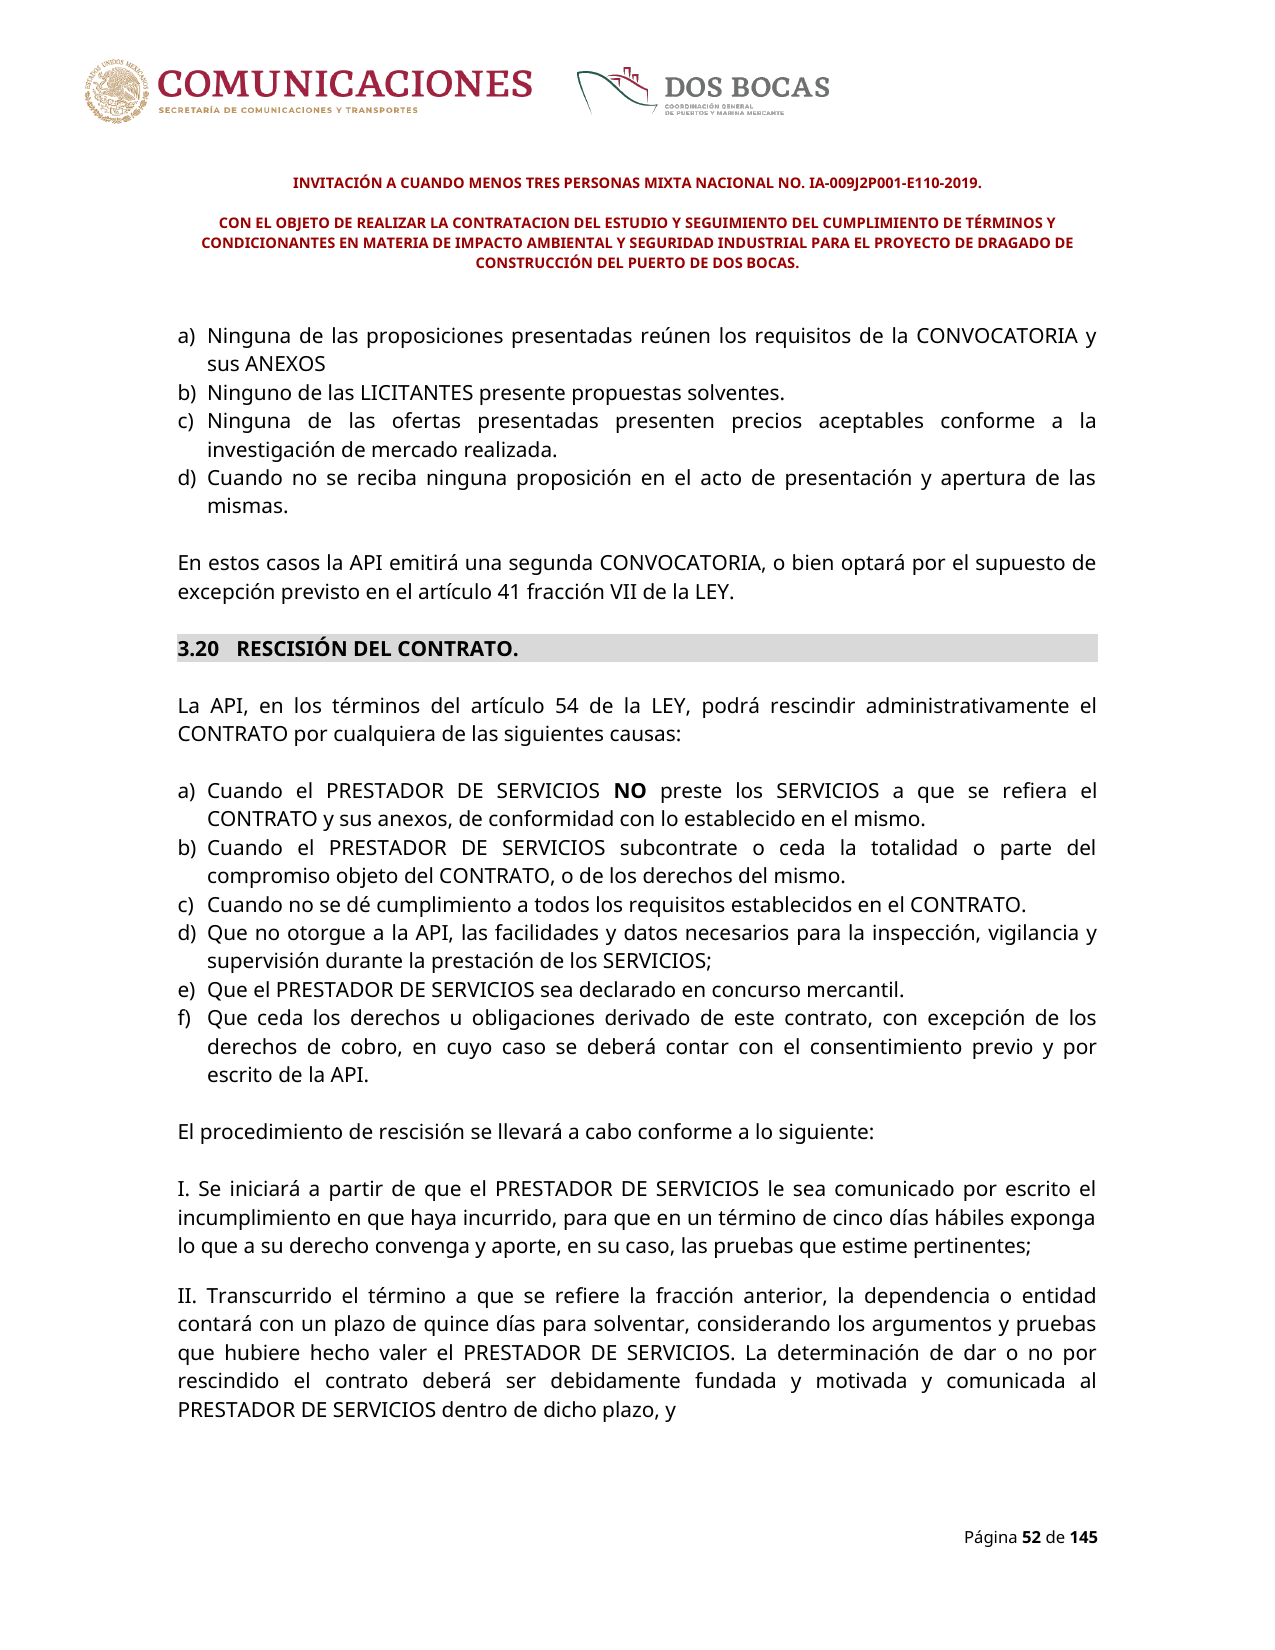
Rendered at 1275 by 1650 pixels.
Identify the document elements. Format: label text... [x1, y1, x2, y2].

text I. Se iniciará a partir de que el PRESTADOR DE SERVICIOS le sea comunicado por escrito el incumplimiento en que haya incurrido, para que en un término de cinco días hábiles exponga lo que a su derecho convenga y aporte, en su caso, las pruebas que estime pertinentes; [177, 1174, 1098, 1259]
text La API, en los términos del artículo 54 de la LEY, podrá rescindir administrativamente el CONTRATO por cualquiera de las siguientes causas: [177, 691, 1098, 748]
list Ninguno de las LICITANTES presente propuestas solventes. [177, 378, 1098, 406]
list Que ceda los derechos u obligaciones derivado de este contrato, con excepción de los derechos de cobro, en cuyo caso se deberá contar con el consentimiento previo y por escrito de la API. [177, 1003, 1098, 1089]
text En estos casos la API emitirá una segunda CONVOCATORIA, o bien optará por el supuesto de excepción previsto en el artículo 41 fracción VII de la LEY. [177, 548, 1098, 605]
list Ninguna de las proposiciones presentadas reúnen los requisitos de la CONVOCATORIA y sus ANEXOS [177, 321, 1098, 378]
text 3.20 RESCISIÓN DEL CONTRATO. [177, 634, 1098, 662]
text El procedimiento de rescisión se llevará a cabo conforme a lo siguiente: [177, 1117, 1098, 1146]
picture [577, 67, 829, 115]
list Cuando no se dé cumplimiento a todos los requisitos establecidos en el CONTRATO. [177, 890, 1098, 918]
picture [80, 51, 536, 134]
list Cuando el PRESTADOR DE SERVICIOS subcontrate o ceda la totalidad o parte del compromiso objeto del CONTRATO, o de los derechos del mismo. [177, 833, 1098, 890]
list Cuando el PRESTADOR DE SERVICIOS NO preste los SERVICIOS a que se refiera el CONTRATO y sus anexos, de conformidad con lo establecido en el mismo. [177, 776, 1098, 833]
list Que no otorgue a la API, las facilidades y datos necesarios para la inspección, vigilancia y supervisión durante la prestación de los SERVICIOS; [177, 918, 1098, 975]
list Cuando no se reciba ninguna proposición en el acto de presentación y apertura de las mismas. [177, 463, 1098, 520]
list Que el PRESTADOR DE SERVICIOS sea declarado en concurso mercantil. [177, 975, 1098, 1003]
list Ninguna de las ofertas presentadas presenten precios aceptables conforme a la investigación de mercado realizada. [177, 406, 1098, 463]
text II. Transcurrido el término a que se refiere la fracción anterior, la dependencia o entidad contará con un plazo de quince días para solventar, considerando los argumentos y pruebas que hubiere hecho valer el PRESTADOR DE SERVICIOS. La determinación de dar o no por rescindido el contrato deberá ser debidamente fundada y motivada y comunicada al PRESTADOR DE SERVICIOS dentro de dicho plazo, y [177, 1281, 1098, 1423]
